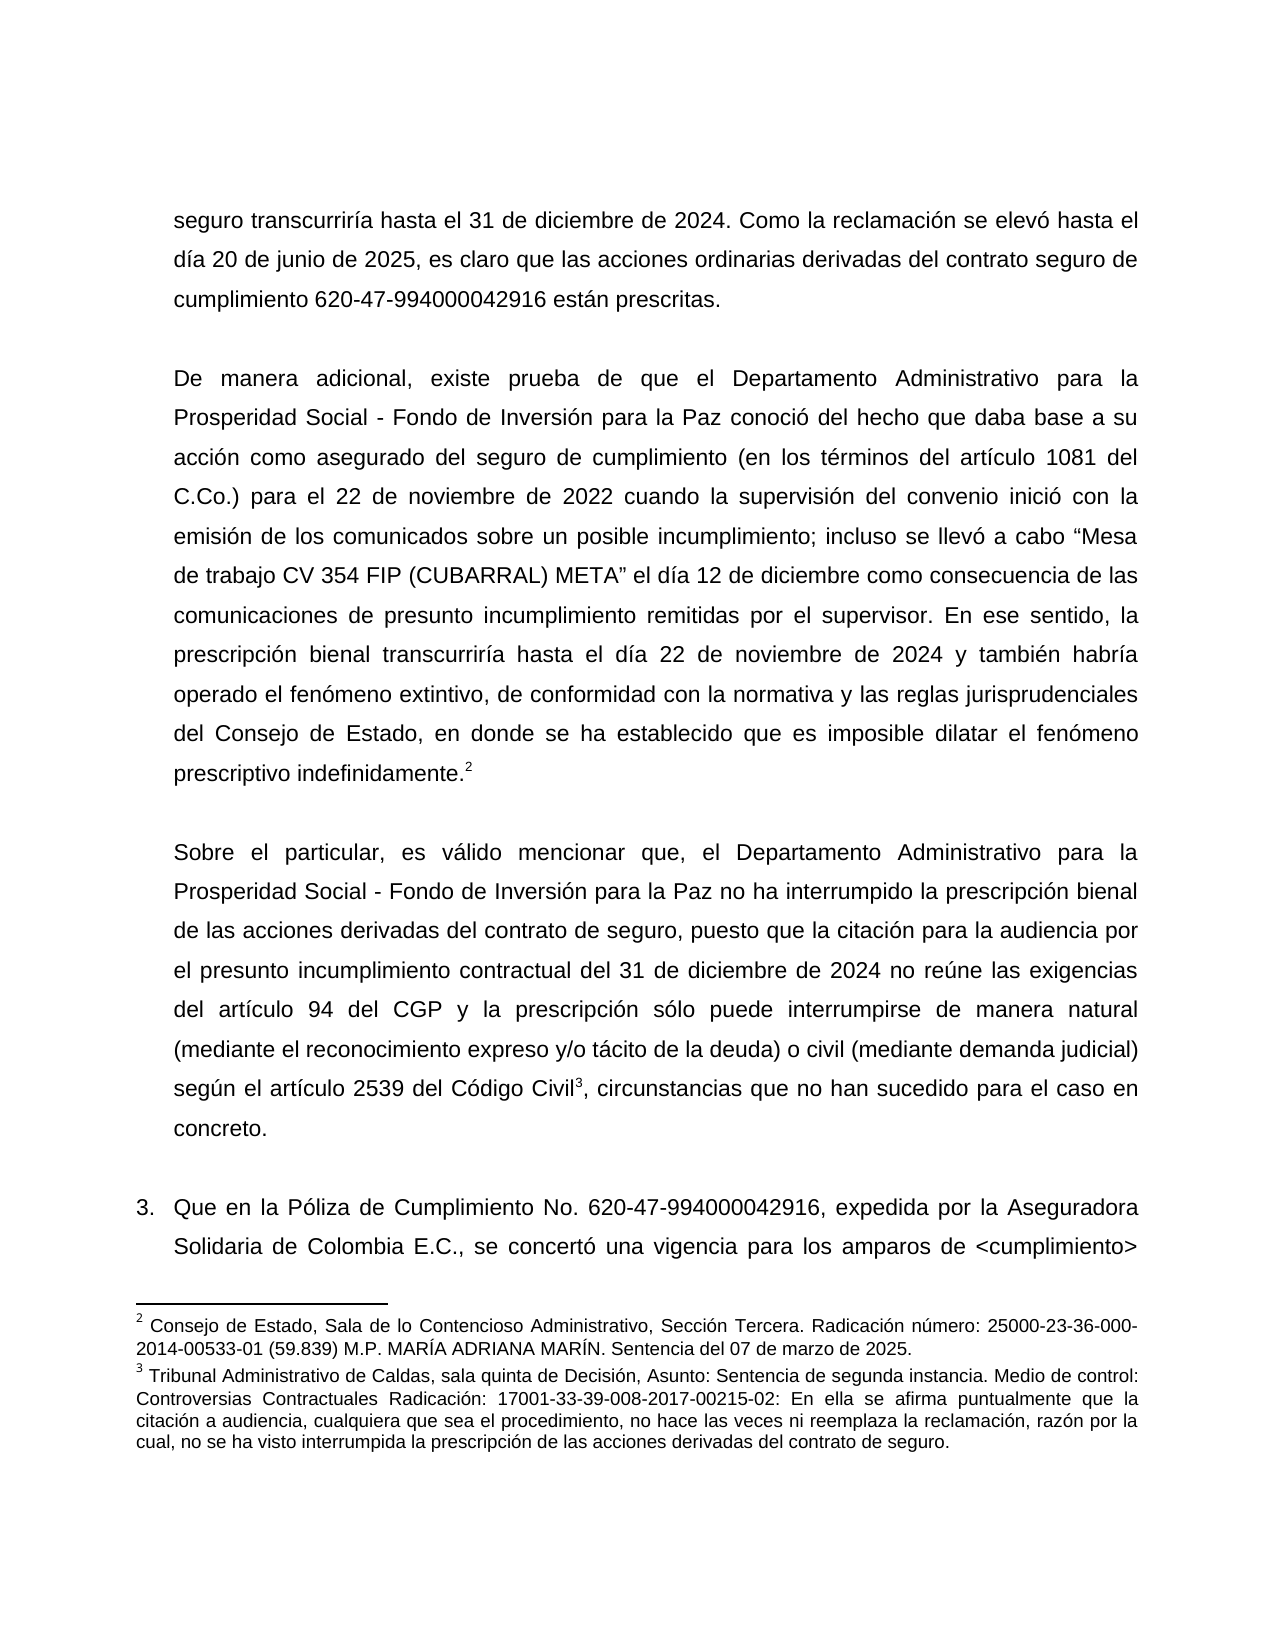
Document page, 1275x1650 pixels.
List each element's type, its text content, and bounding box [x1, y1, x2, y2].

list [173, 207, 1139, 312]
list Sobre el particular, es válido mencionar que, el Departamento Administrativo para la Prosperidad Social - Fondo de Inversión para la Paz no ha interrumpido la prescripción bienal de las acciones derivadas del contrato de seguro, puesto que la citación para la audiencia por el presunto incumplimiento contractual del 31 de diciembre de 2024 no reúne las exigencias del artículo 94 del CGP y la prescripción sólo puede interrumpirse de manera natural (mediante el reconocimiento expreso y/o tácito de la deuda) o civil (mediante demanda judicial) según el artículo 2539 del Código Civil, circunstancias que no han sucedido para el caso en concreto. [173, 838, 1139, 1141]
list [136, 1194, 1139, 1259]
list De manera adicional, existe prueba de que el Departamento Administrativo para la Prosperidad Social - Fondo de Inversión para la Paz conoció del hecho que daba base a su acción como asegurado del seguro de cumplimiento (en los términos del artículo 1081 del C.Co.) para el 22 de noviembre de 2022 cuando la supervisión del convenio inició con la emisión de los comunicados sobre un posible incumplimiento; incluso se llevó a cabo “Mesa de trabajo CV 354 FIP (CUBARRAL) META” el día 12 de diciembre como consecuencia de las comunicaciones de presunto incumplimiento remitidas por el supervisor. En ese sentido, la prescripción bienal transcurriría hasta el día 22 de noviembre de 2024 y también habría operado el fenómeno extintivo, de conformidad con la normativa y las reglas jurisprudenciales del Consejo de Estado, en donde se ha establecido que es imposible dilatar el fenómeno prescriptivo indefinidamente. [173, 365, 1139, 786]
